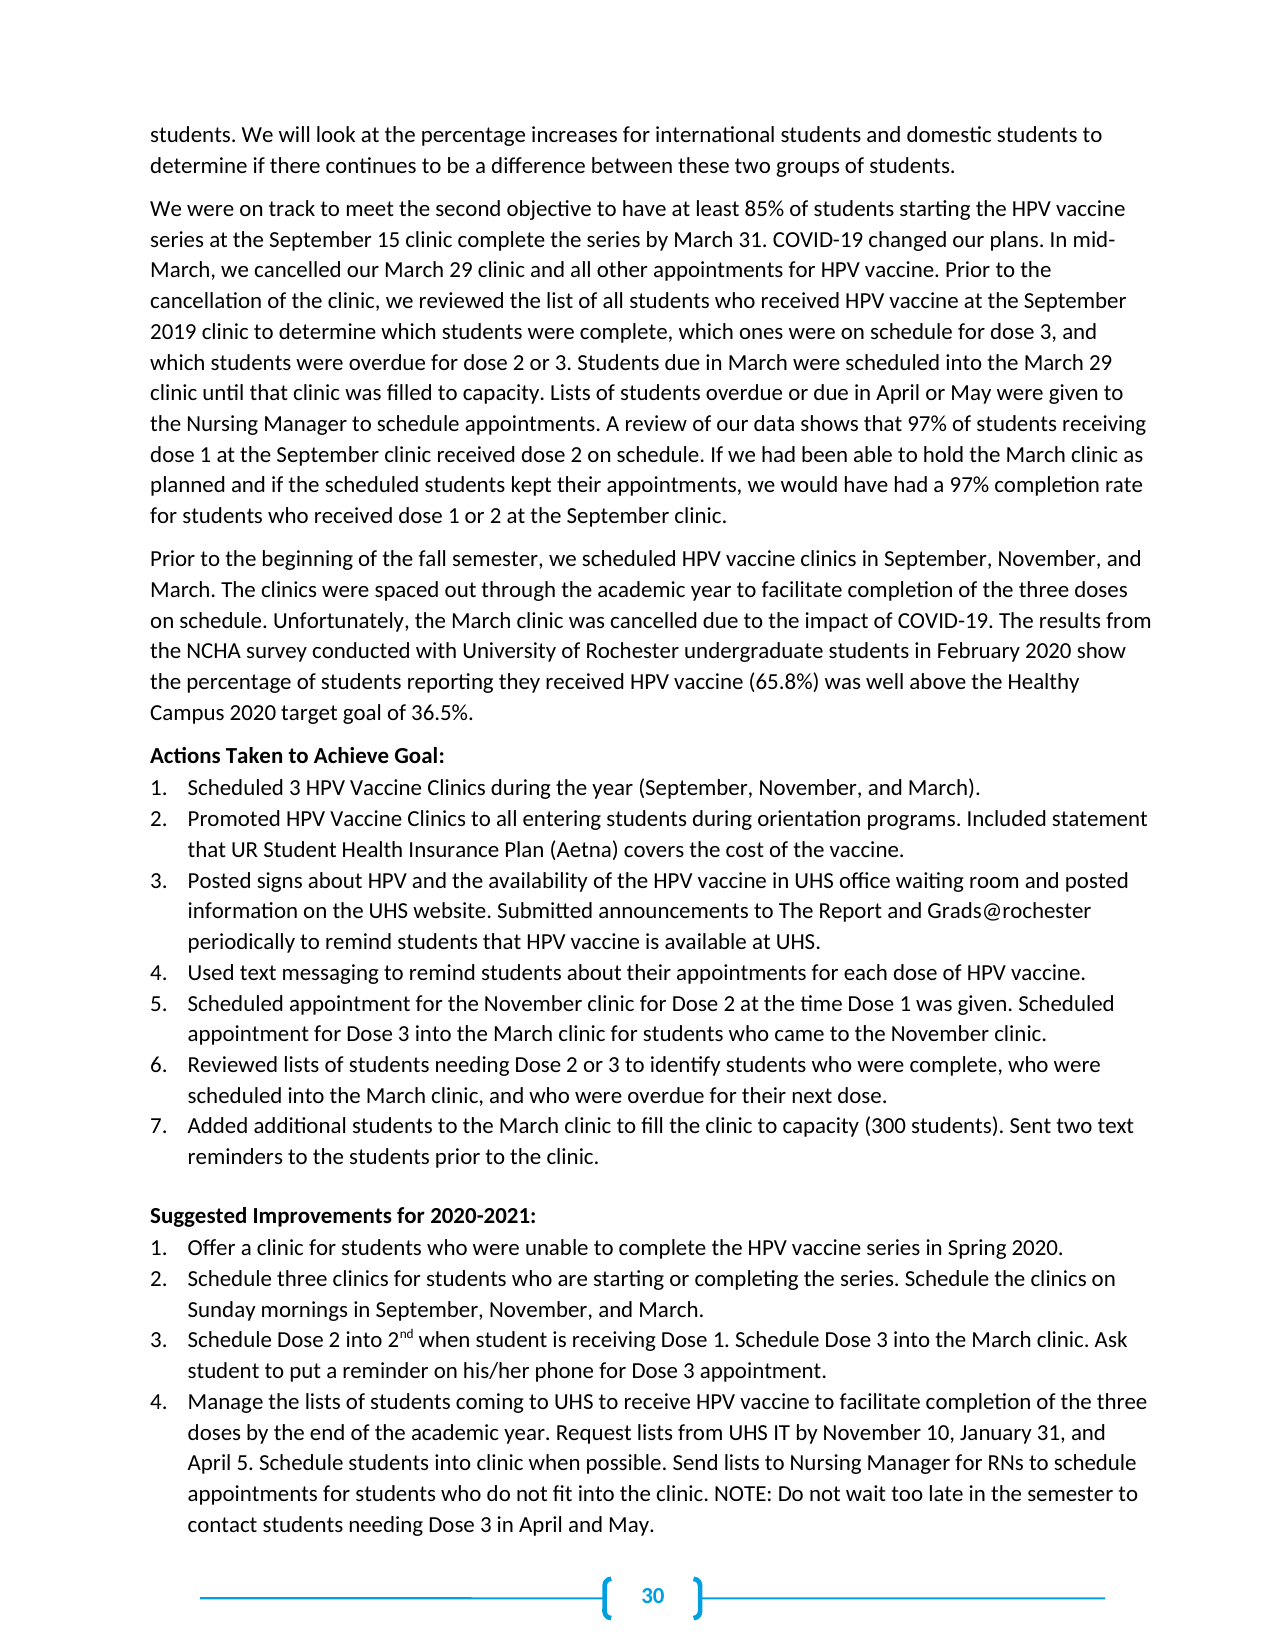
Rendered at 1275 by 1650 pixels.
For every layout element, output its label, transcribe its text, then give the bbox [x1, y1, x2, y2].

text Actions Taken to Achieve Goal: [150, 741, 1155, 769]
list Schedule Dose 2 into 2nd when student is receiving Dose 1. Schedule Dose 3 into the March clinic. Ask student to put a reminder on his/her phone for Dose 3 appointment. [150, 1325, 1155, 1384]
list Offer a clinic for students who were unable to complete the HPV vaccine series in Spring 2020. [150, 1233, 1155, 1261]
list Manage the lists of students coming to UHS to receive HPV vaccine to facilitate completion of the three doses by the end of the academic year. Request lists from UHS IT by November 10, January 31, and April 5. Schedule students into clinic when possible. Send lists to Nursing Manager for RNs to schedule appointments for students who do not fit into the clinic. NOTE: Do not wait too late in the semester to contact students needing Dose 3 in April and May. [150, 1387, 1155, 1538]
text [150, 120, 1155, 179]
text Prior to the beginning of the fall semester, we scheduled HPV vaccine clinics in September, November, and March. The clinics were spaced out through the academic year to facilitate completion of the three doses on schedule. Unfortunately, the March clinic was cancelled due to the impact of COVID-19. The results from the NCHA survey conducted with University of Rochester undergraduate students in February 2020 show the percentage of students reporting they received HPV vaccine (65.8%) was well above the Healthy Campus 2020 target goal of 36.5%. [150, 544, 1155, 726]
list Scheduled 3 HPV Vaccine Clinics during the year (September, November, and March). [150, 773, 1155, 802]
list Used text messaging to remind students about their appointments for each dose of HPV vaccine. [150, 958, 1155, 986]
text We were on track to meet the second objective to have at least 85% of students starting the HPV vaccine series at the September 15 clinic complete the series by March 31. COVID-19 changed our plans. In mid-March, we cancelled our March 29 clinic and all other appointments for HPV vaccine. Prior to the cancellation of the clinic, we reviewed the list of all students who received HPV vaccine at the September 2019 clinic to determine which students were complete, which ones were on schedule for dose 3, and which students were overdue for dose 2 or 3. Students due in March were scheduled into the March 29 clinic until that clinic was filled to capacity. Lists of students overdue or due in April or May were given to the Nursing Manager to schedule appointments. A review of our data shows that 97% of students receiving dose 1 at the September clinic received dose 2 on schedule. If we had been able to hold the March clinic as planned and if the scheduled students kept their appointments, we would have had a 97% completion rate for students who received dose 1 or 2 at the September clinic. [150, 194, 1155, 529]
text Suggested Improvements for 2020-2021: [150, 1201, 1155, 1229]
list Reviewed lists of students needing Dose 2 or 3 to identify students who were complete, who were scheduled into the March clinic, and who were overdue for their next dose. [150, 1050, 1155, 1109]
list Schedule three clinics for students who are starting or completing the series. Schedule the clinics on Sunday mornings in September, November, and March. [150, 1264, 1155, 1323]
list Posted signs about HPV and the availability of the HPV vaccine in UHS office waiting room and posted information on the UHS website. Submitted announcements to The Report and Grads@rochester periodically to remind students that HPV vaccine is available at UHS. [150, 866, 1155, 955]
list Scheduled appointment for the November clinic for Dose 2 at the time Dose 1 was given. Scheduled appointment for Dose 3 into the March clinic for students who came to the November clinic. [150, 989, 1155, 1047]
list Added additional students to the March clinic to fill the clinic to capacity (300 students). Sent two text reminders to the students prior to the clinic. [150, 1112, 1155, 1170]
list Promoted HPV Vaccine Clinics to all entering students during orientation programs. Included statement that UR Student Health Insurance Plan (Aetna) covers the cost of the vaccine. [150, 804, 1155, 863]
